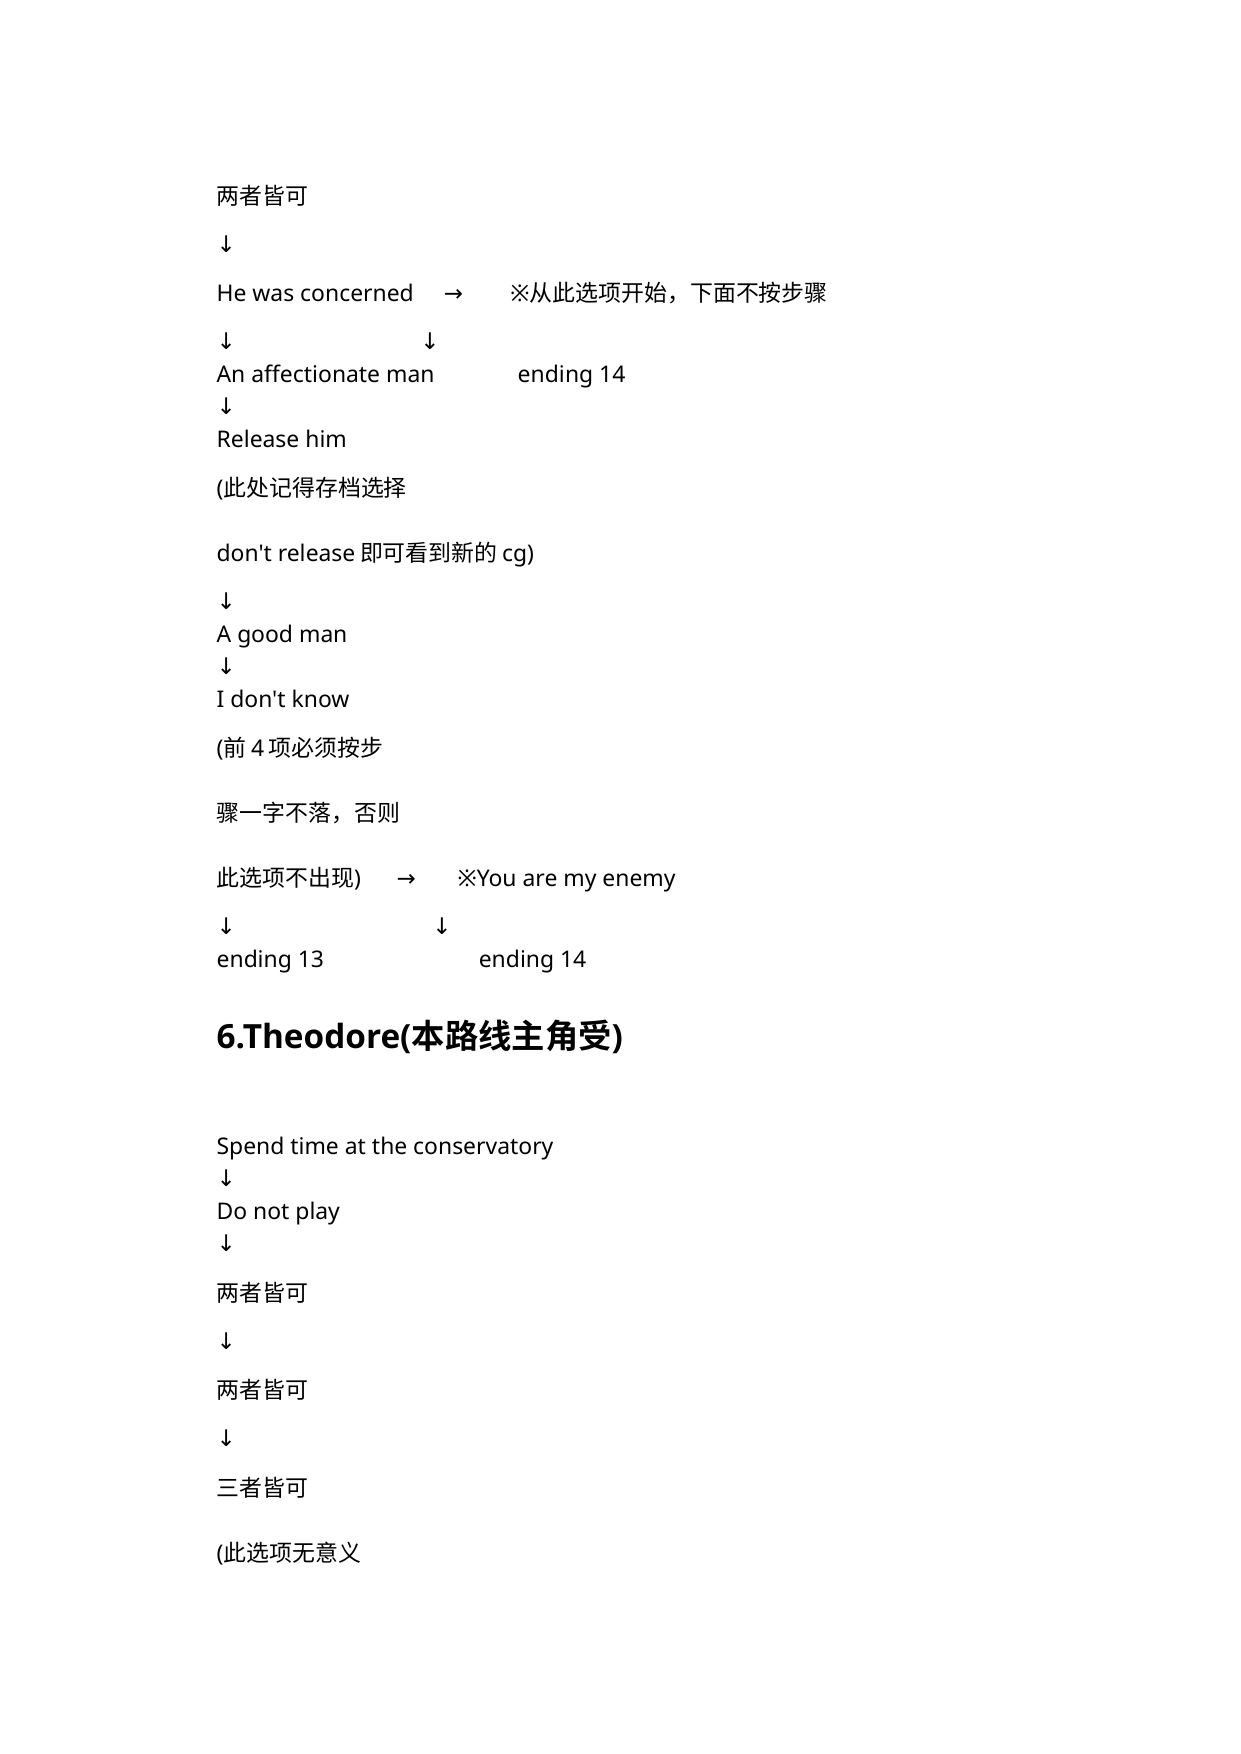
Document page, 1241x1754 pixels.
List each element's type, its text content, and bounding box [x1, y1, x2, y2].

text ↓ [216, 584, 1024, 617]
text A good man [216, 617, 1024, 649]
text ↓ [216, 1324, 1024, 1356]
text He was concerned → ※从此选项开始，下面不按步骤 [216, 259, 1024, 324]
text ↓ [216, 1226, 1024, 1259]
text Spend time at the conservatory [216, 1129, 1024, 1161]
text I don't know [216, 682, 1024, 714]
text 三者皆可 [216, 1454, 1024, 1519]
text ↓ [216, 1421, 1024, 1454]
text 两者皆可 [216, 1356, 1024, 1421]
text (此选项无意义 [216, 1519, 1024, 1584]
subtitle 6.Theodore(本路线主角受) [216, 1002, 1024, 1067]
text ↓ [216, 389, 1024, 422]
text Do not play [216, 1194, 1024, 1226]
text (前4项必须按步 [216, 714, 1024, 779]
text Release him [216, 422, 1024, 454]
text 骤一字不落，否则 [216, 779, 1024, 844]
text don't release即可看到新的cg) [216, 519, 1024, 584]
text ending 13 ending 14 [216, 942, 1024, 974]
text An affectionate man ending 14 [216, 357, 1024, 389]
text 两者皆可 [216, 1259, 1024, 1324]
text (此处记得存档选择 [216, 454, 1024, 519]
text ↓ ↓ [216, 324, 1024, 357]
text ↓ [216, 1161, 1024, 1194]
text ↓ [216, 649, 1024, 682]
text 此选项不出现) → ※You are my enemy [216, 844, 1024, 909]
text ↓ ↓ [216, 909, 1024, 942]
text 两者皆可 [216, 162, 1024, 227]
text ↓ [216, 227, 1024, 259]
